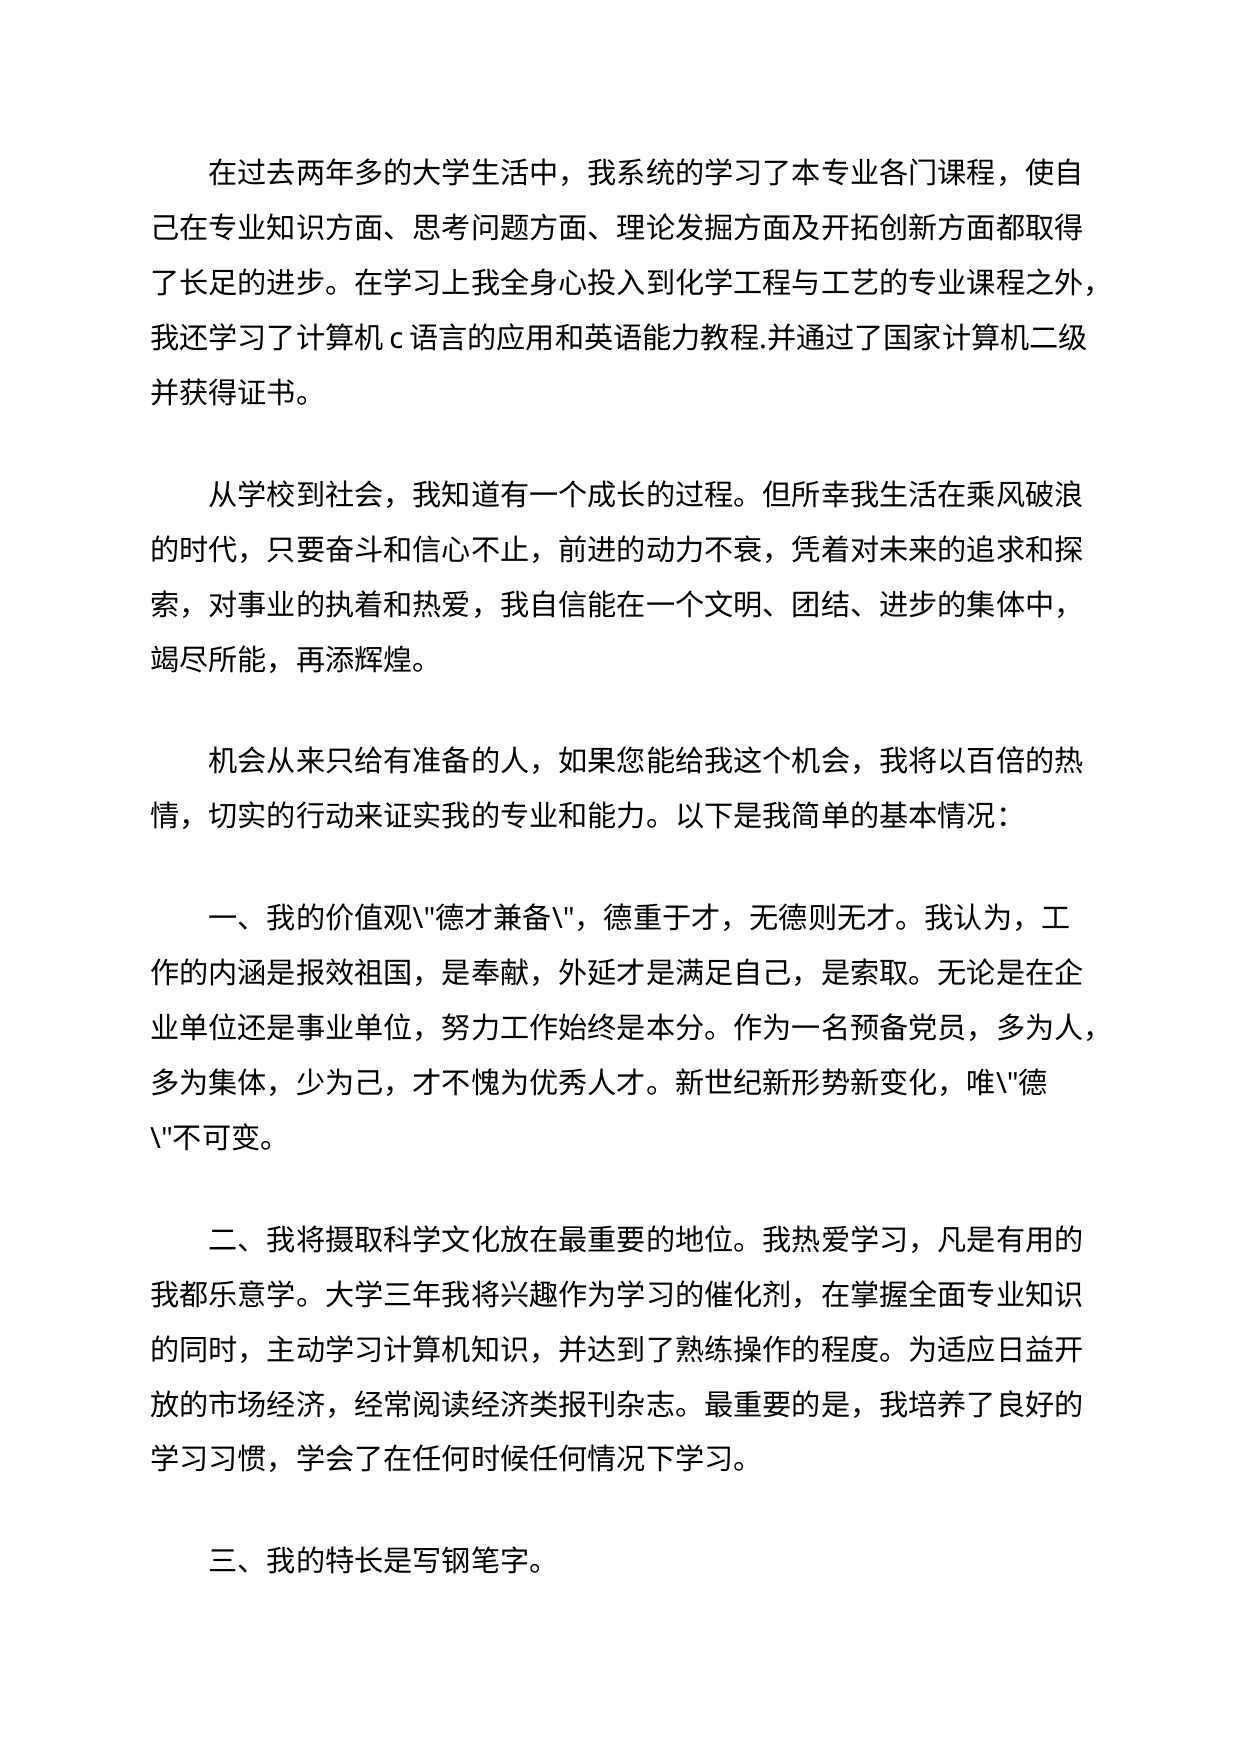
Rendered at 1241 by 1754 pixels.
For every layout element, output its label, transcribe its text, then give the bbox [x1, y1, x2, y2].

text 一、我的价值观\"德才兼备\"，德重于才，无德则无才。我认为，工作的内涵是报效祖国，是奉献，外延才是满足自己，是索取。无论是在企业单位还是事业单位，努力工作始终是本分。作为一名预备党员，多为人，多为集体，少为己，才不愧为优秀人才。新世纪新形势新变化，唯\"德\"不可变。 [150, 894, 1090, 1157]
text 二、我将摄取科学文化放在最重要的地位。我热爱学习，凡是有用的我都乐意学。大学三年我将兴趣作为学习的催化剂，在掌握全面专业知识的同时，主动学习计算机知识，并达到了熟练操作的程度。为适应日益开放的市场经济，经常阅读经济类报刊杂志。最重要的是，我培养了良好的学习习惯，学会了在任何时候任何情况下学习。 [150, 1216, 1090, 1478]
text 三、我的特长是写钢笔字。 [150, 1538, 1090, 1580]
text 在过去两年多的大学生活中，我系统的学习了本专业各门课程，使自己在专业知识方面、思考问题方面、理论发掘方面及开拓创新方面都取得了长足的进步。在学习上我全身心投入到化学工程与工艺的专业课程之外，我还学习了计算机c语言的应用和英语能力教程.并通过了国家计算机二级并获得证书。 [150, 150, 1090, 412]
text 机会从来只给有准备的人，如果您能给我这个机会，我将以百倍的热情，切实的行动来证实我的专业和能力。以下是我简单的基本情况： [150, 738, 1090, 835]
text 从学校到社会，我知道有一个成长的过程。但所幸我生活在乘风破浪的时代，只要奋斗和信心不止，前进的动力不衰，凭着对未来的追求和探索，对事业的执着和热爱，我自信能在一个文明、团结、进步的集体中，竭尽所能，再添辉煌。 [150, 471, 1090, 678]
